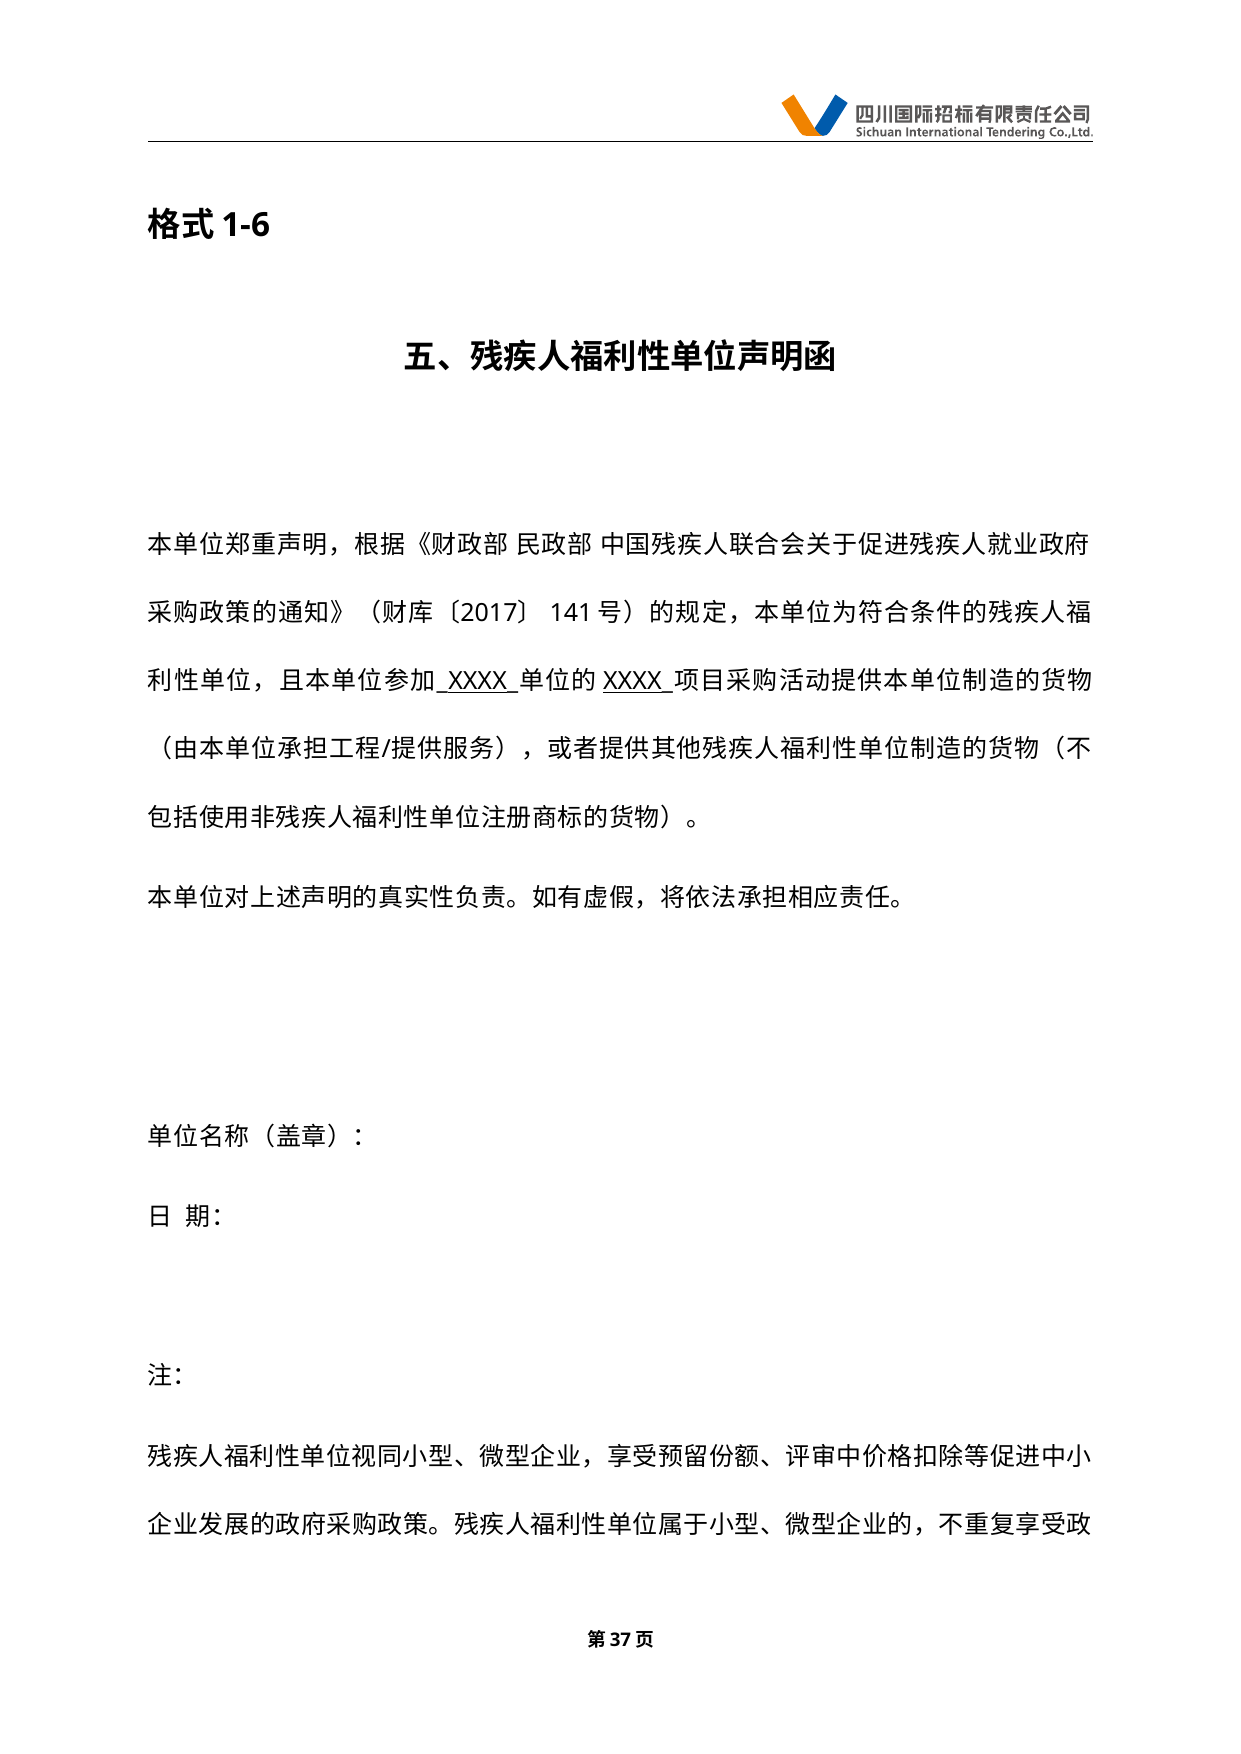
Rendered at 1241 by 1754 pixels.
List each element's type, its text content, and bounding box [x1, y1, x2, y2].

text 单位名称（盖章）： [148, 1111, 930, 1157]
text 本单位郑重声明，根据《财政部 民政部 中国残疾人联合会关于促进残疾人就业政府采购政策的通知》（财库〔2017〕 141号）的规定，本单位为符合条件的残疾人福利性单位，且本单位参加_XXXX_单位的XXXX_项目采购活动提供本单位制造的货物（由本单位承担工程/提供服务），或者提供其他残疾人福利性单位制造的货物（不包括使用非残疾人福利性单位注册商标的货物）。 [148, 519, 1093, 838]
text 注： [148, 1351, 1093, 1397]
text 日 期： [148, 1192, 1093, 1237]
text 本单位对上述声明的真实性负责。如有虚假，将依法承担相应责任。 [148, 873, 1093, 918]
text 五、残疾人福利性单位声明函 [148, 309, 1093, 400]
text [148, 1432, 1093, 1545]
text 格式1-6 [148, 177, 1093, 268]
